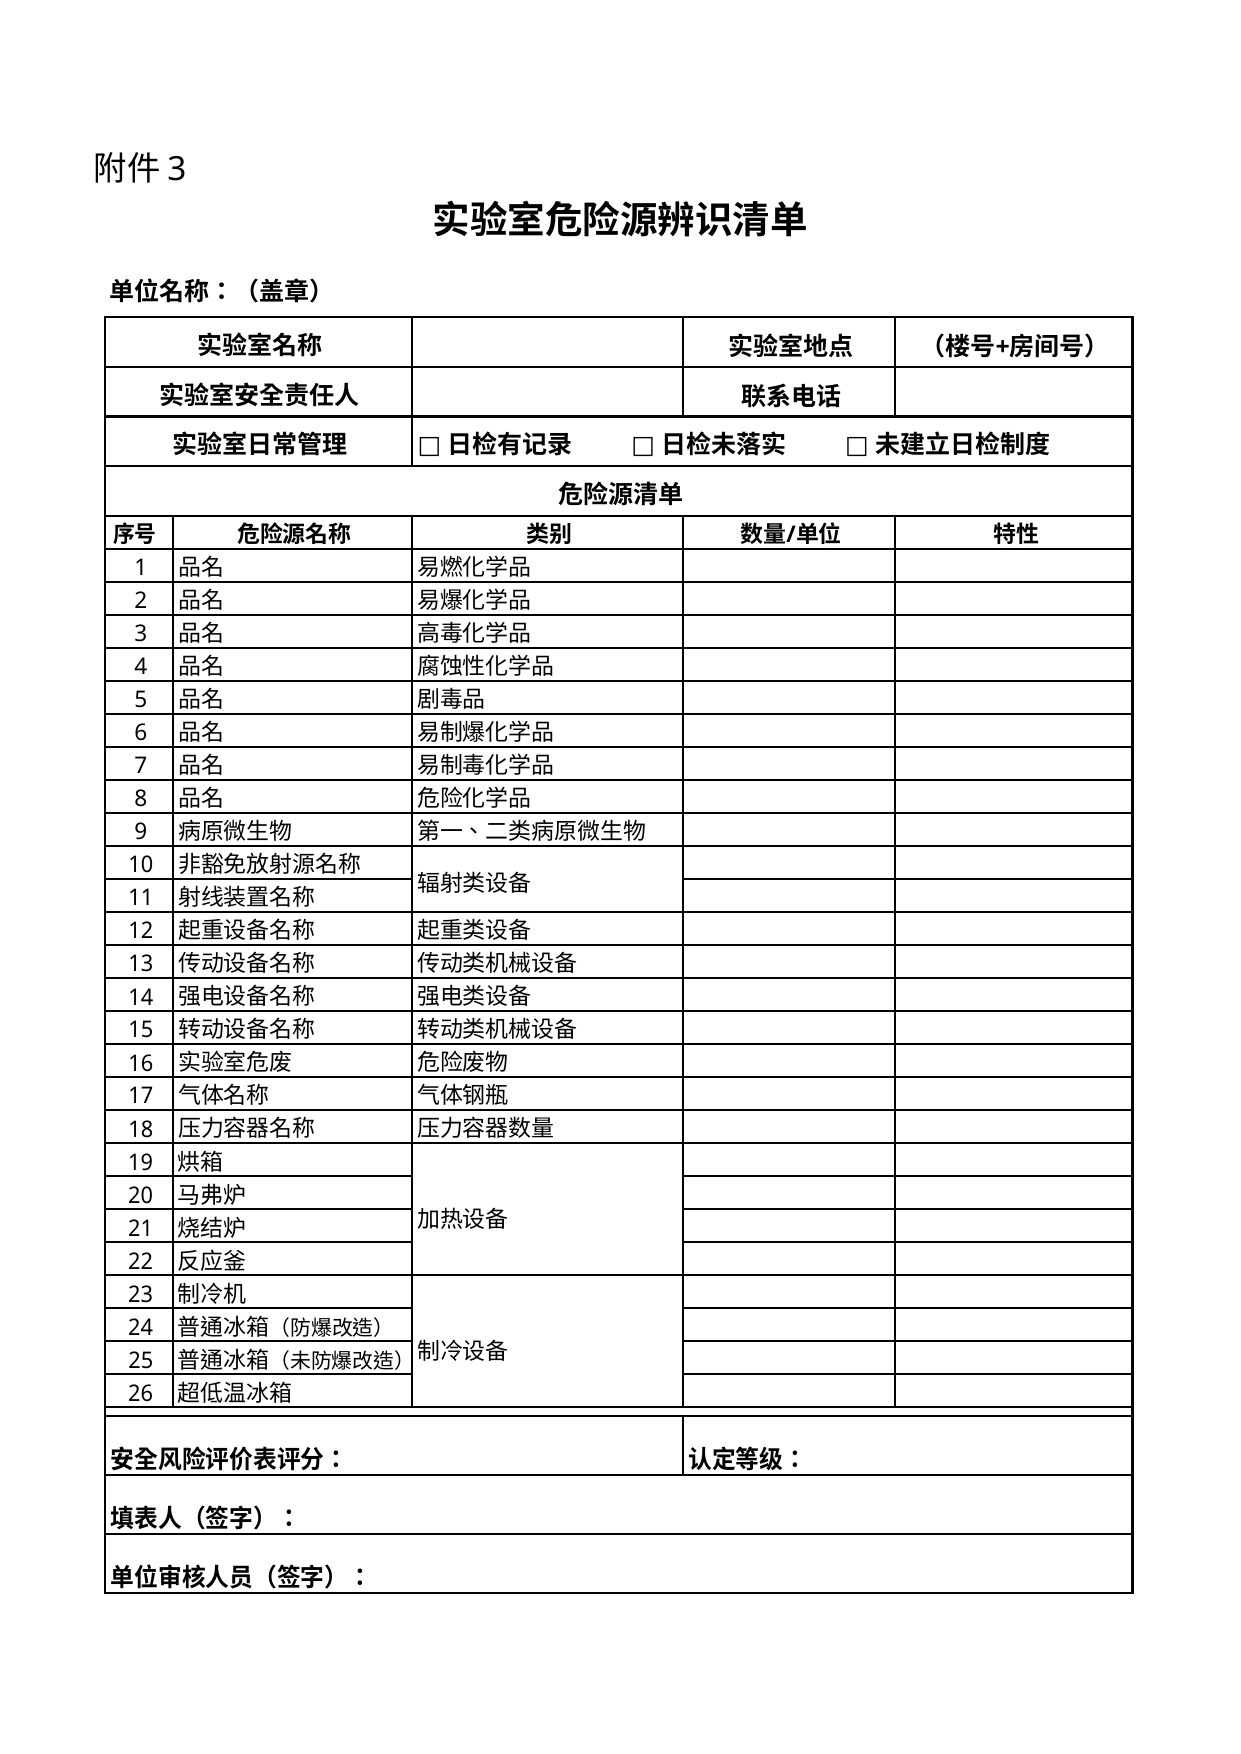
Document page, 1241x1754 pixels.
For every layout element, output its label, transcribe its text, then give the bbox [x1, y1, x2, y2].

table_cell [896, 1276, 1131, 1307]
table_cell 序号 [106, 517, 172, 548]
table_cell 第一、二类病原微生物 [413, 814, 682, 845]
table_cell 品名 [174, 550, 411, 581]
table_cell 普通冰箱（未防爆改造） [174, 1342, 411, 1373]
table_cell 26 [106, 1375, 172, 1406]
table_cell [896, 1309, 1131, 1340]
table_cell 18 [106, 1111, 172, 1142]
table_cell 特性 [896, 517, 1131, 548]
table_cell 23 [106, 1276, 172, 1307]
table_cell 烘箱 [174, 1144, 411, 1175]
table_cell 填表人（签字）： [106, 1476, 1131, 1533]
table_cell 4 [106, 649, 172, 680]
table_cell 反应釜 [174, 1243, 411, 1274]
table_cell 类别 [413, 517, 682, 548]
table_cell [684, 979, 894, 1010]
table_cell [896, 1012, 1131, 1043]
table_cell [896, 979, 1131, 1010]
table_cell [684, 1210, 894, 1241]
table_cell [896, 1375, 1131, 1406]
table_cell [896, 583, 1131, 614]
table_header （楼号+房间号） [896, 318, 1131, 366]
table_header 实验室名称 [106, 318, 411, 366]
table_cell [684, 1243, 894, 1274]
table_cell 9 [106, 814, 172, 845]
table_cell [896, 748, 1131, 779]
table_cell 品名 [174, 616, 411, 647]
text 附件3 [94, 141, 923, 190]
table_cell [684, 550, 894, 581]
table_header 实验室地点 [684, 318, 894, 366]
table_cell [896, 550, 1131, 581]
table_cell 压力容器数量 [413, 1111, 682, 1142]
table_cell [896, 814, 1131, 845]
table_cell [684, 913, 894, 944]
table_cell [896, 649, 1131, 680]
table_cell 15 [106, 1012, 172, 1043]
table_cell 16 [106, 1045, 172, 1076]
table_cell 品名 [174, 649, 411, 680]
table_cell 制冷机 [174, 1276, 411, 1307]
table_cell 强电类设备 [413, 979, 682, 1010]
table_cell 3 [106, 616, 172, 647]
table_cell 1 [106, 550, 172, 581]
table_cell [896, 368, 1131, 415]
table_cell 实验室危废 [174, 1045, 411, 1076]
table_cell 20 [106, 1177, 172, 1208]
table_cell 12 [106, 913, 172, 944]
table_cell 安全风险评价表评分： [106, 1417, 682, 1474]
table_cell 2 [106, 583, 172, 614]
table_cell [684, 1111, 894, 1142]
table_cell 高毒化学品 [413, 616, 682, 647]
table_cell 19 [106, 1144, 172, 1175]
table_cell 25 [106, 1342, 172, 1373]
table_cell [896, 913, 1131, 944]
table_cell 危险源清单 [106, 467, 1131, 514]
table_cell [896, 1210, 1131, 1241]
table_cell 易制爆化学品 [413, 715, 682, 746]
table_cell [684, 1177, 894, 1208]
table_cell 普通冰箱（防爆改造） [174, 1309, 411, 1340]
table_cell 危险化学品 [413, 781, 682, 812]
table_cell [106, 1408, 1131, 1415]
table_cell [896, 1177, 1131, 1208]
table_cell 强电设备名称 [174, 979, 411, 1010]
table_cell 起重设备名称 [174, 913, 411, 944]
table_cell [413, 368, 682, 415]
table_cell 加热设备 [413, 1144, 682, 1274]
table_cell [684, 1144, 894, 1175]
table_cell 品名 [174, 682, 411, 713]
table_cell [684, 880, 894, 911]
table_cell 6 [106, 715, 172, 746]
table_cell 10 [106, 847, 172, 878]
table_cell [684, 583, 894, 614]
table_cell [896, 616, 1131, 647]
table_cell [896, 1111, 1131, 1142]
table_cell 13 [106, 946, 172, 977]
table_cell [684, 1375, 894, 1406]
table_cell [896, 1243, 1131, 1274]
table_cell 实验室安全责任人 [106, 368, 411, 415]
table_cell [684, 1309, 894, 1340]
table_cell [896, 880, 1131, 911]
table_cell 压力容器名称 [174, 1111, 411, 1142]
table_cell 易燃化学品 [413, 550, 682, 581]
table_cell 21 [106, 1210, 172, 1241]
table_header [413, 318, 682, 366]
table_cell [684, 1045, 894, 1076]
table_cell [896, 1045, 1131, 1076]
table_cell 联系电话 [684, 368, 894, 415]
table_cell 品名 [174, 715, 411, 746]
table_cell 气体钢瓶 [413, 1078, 682, 1109]
table_cell 烧结炉 [174, 1210, 411, 1241]
text 实验室危险源辨识清单 [317, 194, 923, 245]
table_cell 易制毒化学品 [413, 748, 682, 779]
text 单位名称：（盖章） [109, 274, 1146, 308]
table_cell [896, 1078, 1131, 1109]
table_cell 传动类机械设备 [413, 946, 682, 977]
table_cell [684, 814, 894, 845]
table_cell 8 [106, 781, 172, 812]
table_cell 危险源名称 [174, 517, 411, 548]
table_cell [896, 682, 1131, 713]
table_cell [896, 1144, 1131, 1175]
table_cell □ 日检有记录 □ 日检未落实 □ 未建立日检制度 [413, 418, 1131, 465]
table_cell 非豁免放射源名称 [174, 847, 411, 878]
table_cell 射线装置名称 [174, 880, 411, 911]
table_cell [896, 847, 1131, 878]
table_cell 转动设备名称 [174, 1012, 411, 1043]
table_cell 传动设备名称 [174, 946, 411, 977]
table_cell [684, 1078, 894, 1109]
table_cell [684, 715, 894, 746]
table_cell 品名 [174, 748, 411, 779]
table_cell 7 [106, 748, 172, 779]
table_cell [684, 616, 894, 647]
table_cell [896, 1342, 1131, 1373]
table_cell [684, 1342, 894, 1373]
table_cell [684, 847, 894, 878]
table_cell 认定等级： [684, 1417, 1131, 1474]
table_cell [684, 1276, 894, 1307]
table_cell [896, 781, 1131, 812]
table_cell [684, 1012, 894, 1043]
table_cell 危险废物 [413, 1045, 682, 1076]
table_cell 单位审核人员（签字）： [106, 1535, 1131, 1592]
table_cell 马弗炉 [174, 1177, 411, 1208]
table_cell 转动类机械设备 [413, 1012, 682, 1043]
table_cell [896, 946, 1131, 977]
table_cell [684, 781, 894, 812]
table_cell 病原微生物 [174, 814, 411, 845]
table_cell 气体名称 [174, 1078, 411, 1109]
table_cell 17 [106, 1078, 172, 1109]
table_cell 品名 [174, 583, 411, 614]
table_cell 5 [106, 682, 172, 713]
table_cell [684, 748, 894, 779]
table_cell 剧毒品 [413, 682, 682, 713]
table_cell 腐蚀性化学品 [413, 649, 682, 680]
table_cell 制冷设备 [413, 1276, 682, 1406]
table_cell [684, 682, 894, 713]
table_cell 实验室日常管理 [106, 418, 411, 465]
table_cell 22 [106, 1243, 172, 1274]
table_cell 14 [106, 979, 172, 1010]
table_cell 超低温冰箱 [174, 1375, 411, 1406]
table_cell 24 [106, 1309, 172, 1340]
table_cell [684, 649, 894, 680]
table_cell [684, 946, 894, 977]
table_cell 易爆化学品 [413, 583, 682, 614]
table_cell 数量/单位 [684, 517, 894, 548]
table_cell 11 [106, 880, 172, 911]
table_cell 起重类设备 [413, 913, 682, 944]
table_cell [896, 715, 1131, 746]
table_cell 辐射类设备 [413, 847, 682, 911]
table_cell 品名 [174, 781, 411, 812]
